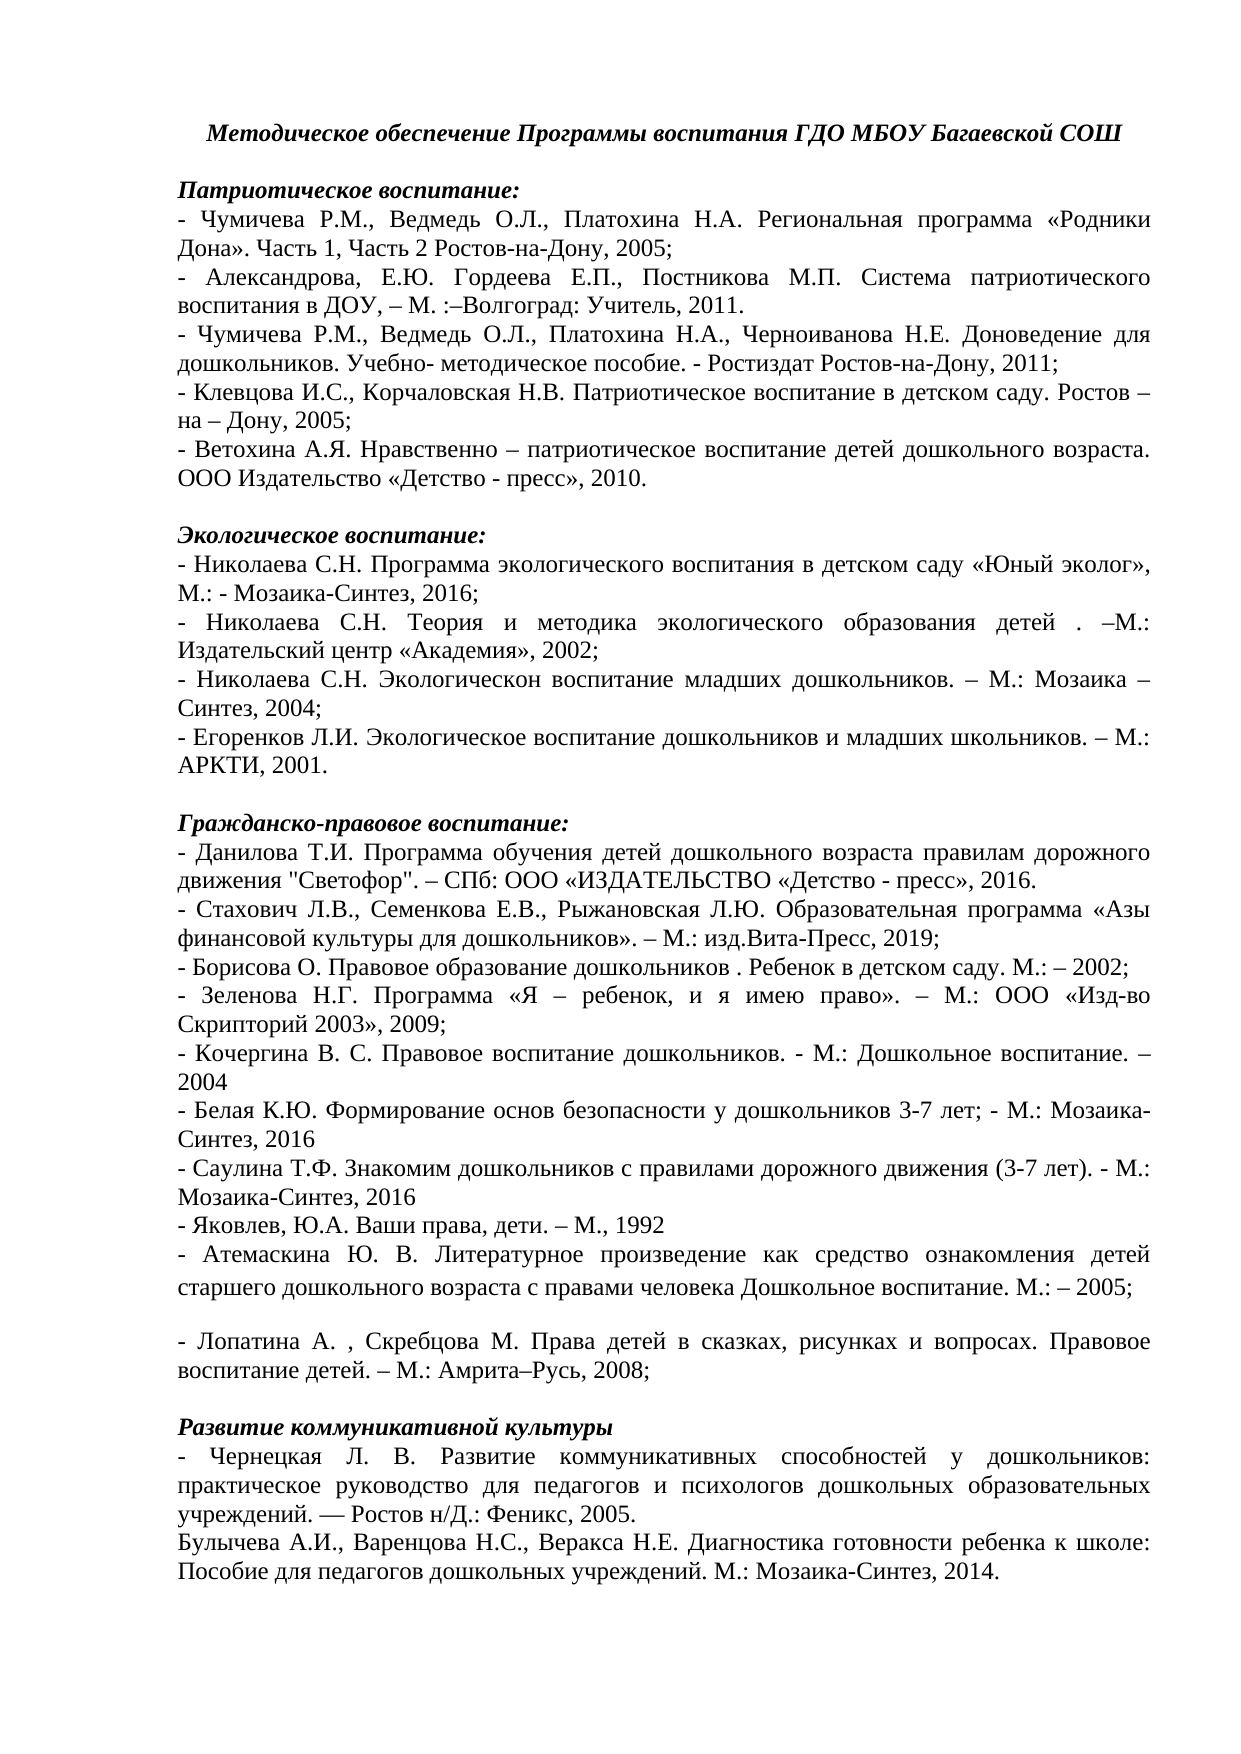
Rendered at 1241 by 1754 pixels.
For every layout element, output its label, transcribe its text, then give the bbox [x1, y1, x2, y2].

text - Лопатина А. , Скребцова М. Права детей в сказках, рисунках и вопросах. Правовое воспитание детей. – М.: Амрита–Русь, 2008; [177, 1326, 1152, 1384]
text - Стахович Л.В., Семенкова Е.В., Рыжановская Л.Ю. Образовательная программа «Азы финансовой культуры для дошкольников». – М.: изд.Вита-Пресс, 2019; [177, 894, 1152, 952]
text - Чумичева Р.М., Ведмедь О.Л., Платохина Н.А. Региональная программа «Родники Дона». Часть 1, Часть 2 Ростов-на-Дону, 2005; [177, 204, 1152, 262]
text - Яковлев, Ю.А. Ваши права, дети. – М., 1992 [177, 1211, 1152, 1239]
text - Борисова О. Правовое образование дошкольников . Ребенок в детском саду. М.: – 2002; [177, 952, 1152, 981]
text - Ветохина А.Я. Нравственно – патриотическое воспитание детей дошкольного возраста. ООО Издательство «Детство - пресс», 2010. [177, 434, 1152, 492]
text - Чумичева Р.М., Ведмедь О.Л., Платохина Н.А., Черноиванова Н.Е. Доноведение для дошкольников. Учебно- методическое пособие. - Ростиздат Ростов-на-Дону, 2011; [177, 319, 1152, 377]
text - Белая К.Ю. Формирование основ безопасности у дошкольников 3-7 лет; - М.: Мозаика-Синтез, 2016 [177, 1096, 1152, 1153]
text - Александрова, Е.Ю. Гордеева Е.П., Постникова М.П. Система патриотического воспитания в ДОУ, – М. :–Волгоград: Учитель, 2011. [177, 262, 1152, 319]
text - Николаева С.Н. Программа экологического воспитания в детском саду «Юный эколог», М.: - Мозаика-Синтез, 2016; [177, 549, 1152, 607]
text - Зеленова Н.Г. Программа «Я – ребенок, и я имею право». – М.: ООО «Изд-во Скрипторий 2003», 2009; [177, 981, 1152, 1038]
text - Данилова Т.И. Программа обучения детей дошкольного возраста правилам дорожного движения "Светофор". – СПб: ООО «ИЗДАТЕЛЬСТВО «Детство - пресс», 2016. [177, 837, 1152, 894]
text Булычева А.И., Варенцова Н.С., Веракса Н.Е. Диагностика готовности ребенка к школе: Пособие для педагогов дошкольных учреждений. М.: Мозаика-Синтез, 2014. [177, 1527, 1152, 1585]
text - Егоренков Л.И. Экологическое воспитание дошкольников и младших школьников. – М.: АРКТИ, 2001. [177, 722, 1152, 779]
text - Клевцова И.С., Корчаловская Н.В. Патриотическое воспитание в детском саду. Ростов – на – Дону, 2005; [177, 377, 1152, 434]
text - Саулина Т.Ф. Знакомим дошкольников с правилами дорожного движения (3-7 лет). - М.: Мозаика-Синтез, 2016 [177, 1153, 1152, 1211]
text - Николаева С.Н. Экологическон воспитание младших дошкольников. – М.: Мозаика – Синтез, 2004; [177, 664, 1152, 722]
text Методическое обеспечение Программы воспитания ГДО МБОУ Багаевской СОШ [177, 118, 1152, 147]
text Гражданско-правовое воспитание: [177, 808, 1152, 837]
text - Николаева С.Н. Теория и методика экологического образования детей . –М.: Издательский центр «Академия», 2002; [177, 607, 1152, 664]
text Экологическое воспитание: [177, 521, 1152, 549]
text Патриотическое воспитание: [177, 176, 1152, 204]
text - Атемаскина Ю. В. Литературное произведение как средство ознакомления детей старшего дошкольного возраста с правами человека Дошкольное воспитание. М.: – 2005; [177, 1239, 1152, 1301]
text - Чернецкая Л. В. Развитие коммуникативных способностей у дошкольников: практическое руководство для педагогов и психологов дошкольных образовательных учреждений. — Ростов н/Д.: Феникс, 2005. [177, 1441, 1152, 1527]
text - Кочергина В. С. Правовое воспитание дошкольников. - М.: Дошкольное воспитание. – 2004 [177, 1038, 1152, 1096]
text Развитие коммуникативной культуры [177, 1412, 1152, 1441]
